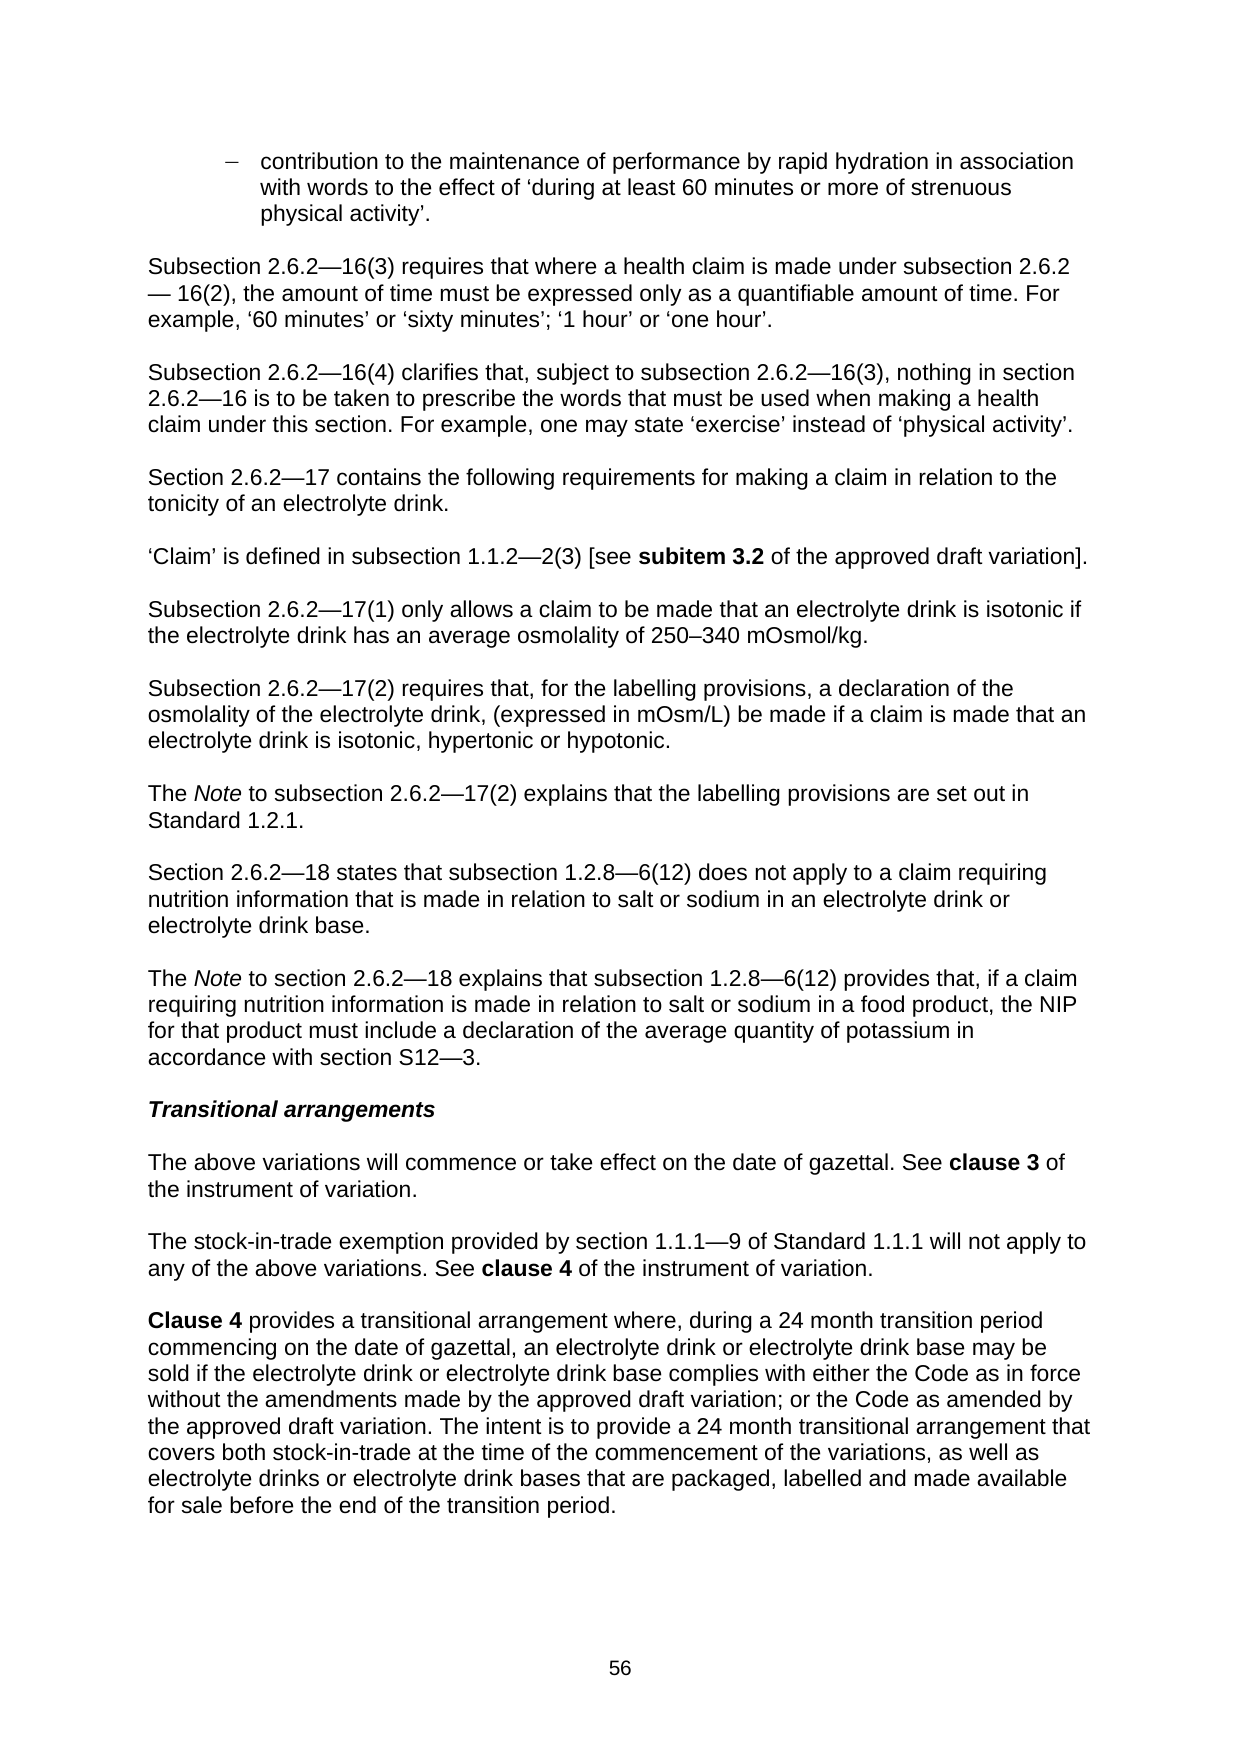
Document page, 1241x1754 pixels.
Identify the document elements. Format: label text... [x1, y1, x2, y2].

text the instrument of variation. [148, 1176, 1092, 1202]
text Section 2.6.2—17 contains the following requirements for making a claim in relation to the tonicity of an electrolyte drink. [148, 464, 1092, 517]
text Subsection 2.6.2—16(4) clarifies that, subject to subsection 2.6.2—16(3), nothing in section 2.6.2—16 is to be taken to prescribe the words that must be used when making a health claim under this section. For example, one may state ‘exercise’ instead of ‘physical activity’. [148, 358, 1092, 438]
text Subsection 2.6.2—17(1) only allows a claim to be made that an electrolyte drink is isotonic if [148, 596, 1092, 622]
text commencing on the date of gazettal, an electrolyte drink or electrolyte drink base may be sold if the electrolyte drink or electrolyte drink base complies with either the Code as in force without the amendments made by the approved draft variation; or the Code as amended by the approved draft variation. The intent is to provide a 24 month transitional arrangement that [148, 1334, 1092, 1439]
text ‘Claim’ is defined in subsection 1.1.2—2(3) [see subitem 3.2 of the approved draft variation]. [148, 543, 1092, 569]
text The Note to subsection 2.6.2—17(2) explains that the labelling provisions are set out in Standard 1.2.1. [148, 780, 1092, 833]
list contribution to the maintenance of performance by rapid hydration in association with words to the effect of ‘during at least 60 minutes or more of strenuous physical activity’. [223, 148, 1092, 227]
text The Note to section 2.6.2—18 explains that subsection 1.2.8—6(12) provides that, if a claim requiring nutrition information is made in relation to salt or sodium in a food product, the NIP for that product must include a declaration of the average quantity of potassium in accordance with section S12—3. [148, 965, 1092, 1070]
text any of the above variations. See clause 4 of the instrument of variation. [148, 1254, 1092, 1281]
text covers both stock-in-trade at the time of the commencement of the variations, as well as electrolyte drinks or electrolyte drink bases that are packaged, labelled and made available for sale before the end of the transition period. [148, 1439, 1092, 1518]
text Transitional arrangements [148, 1096, 1092, 1123]
text Clause 4 provides a transitional arrangement where, during a 24 month transition period [148, 1307, 1092, 1334]
text Subsection 2.6.2—16(3) requires that where a health claim is made under subsection 2.6.2— 16(2), the amount of time must be expressed only as a quantifiable amount of time. For example, ‘60 minutes’ or ‘sixty minutes’; ‘1 hour’ or ‘one hour’. [148, 253, 1092, 332]
text Subsection 2.6.2—17(2) requires that, for the labelling provisions, a declaration of the osmolality of the electrolyte drink, (expressed in mOsm/L) be made if a claim is made that an electrolyte drink is isotonic, hypertonic or hypotonic. [148, 675, 1092, 754]
text The stock-in-trade exemption provided by section 1.1.1—9 of Standard 1.1.1 will not apply to [148, 1228, 1092, 1254]
text The above variations will commence or take effect on the date of gazettal. See clause 3 of [148, 1149, 1092, 1176]
text the electrolyte drink has an average osmolality of 250–340 mOsmol/kg. [148, 622, 1092, 648]
text Section 2.6.2—18 states that subsection 1.2.8—6(12) does not apply to a claim requiring nutrition information that is made in relation to salt or sodium in an electrolyte drink or electrolyte drink base. [148, 859, 1092, 938]
